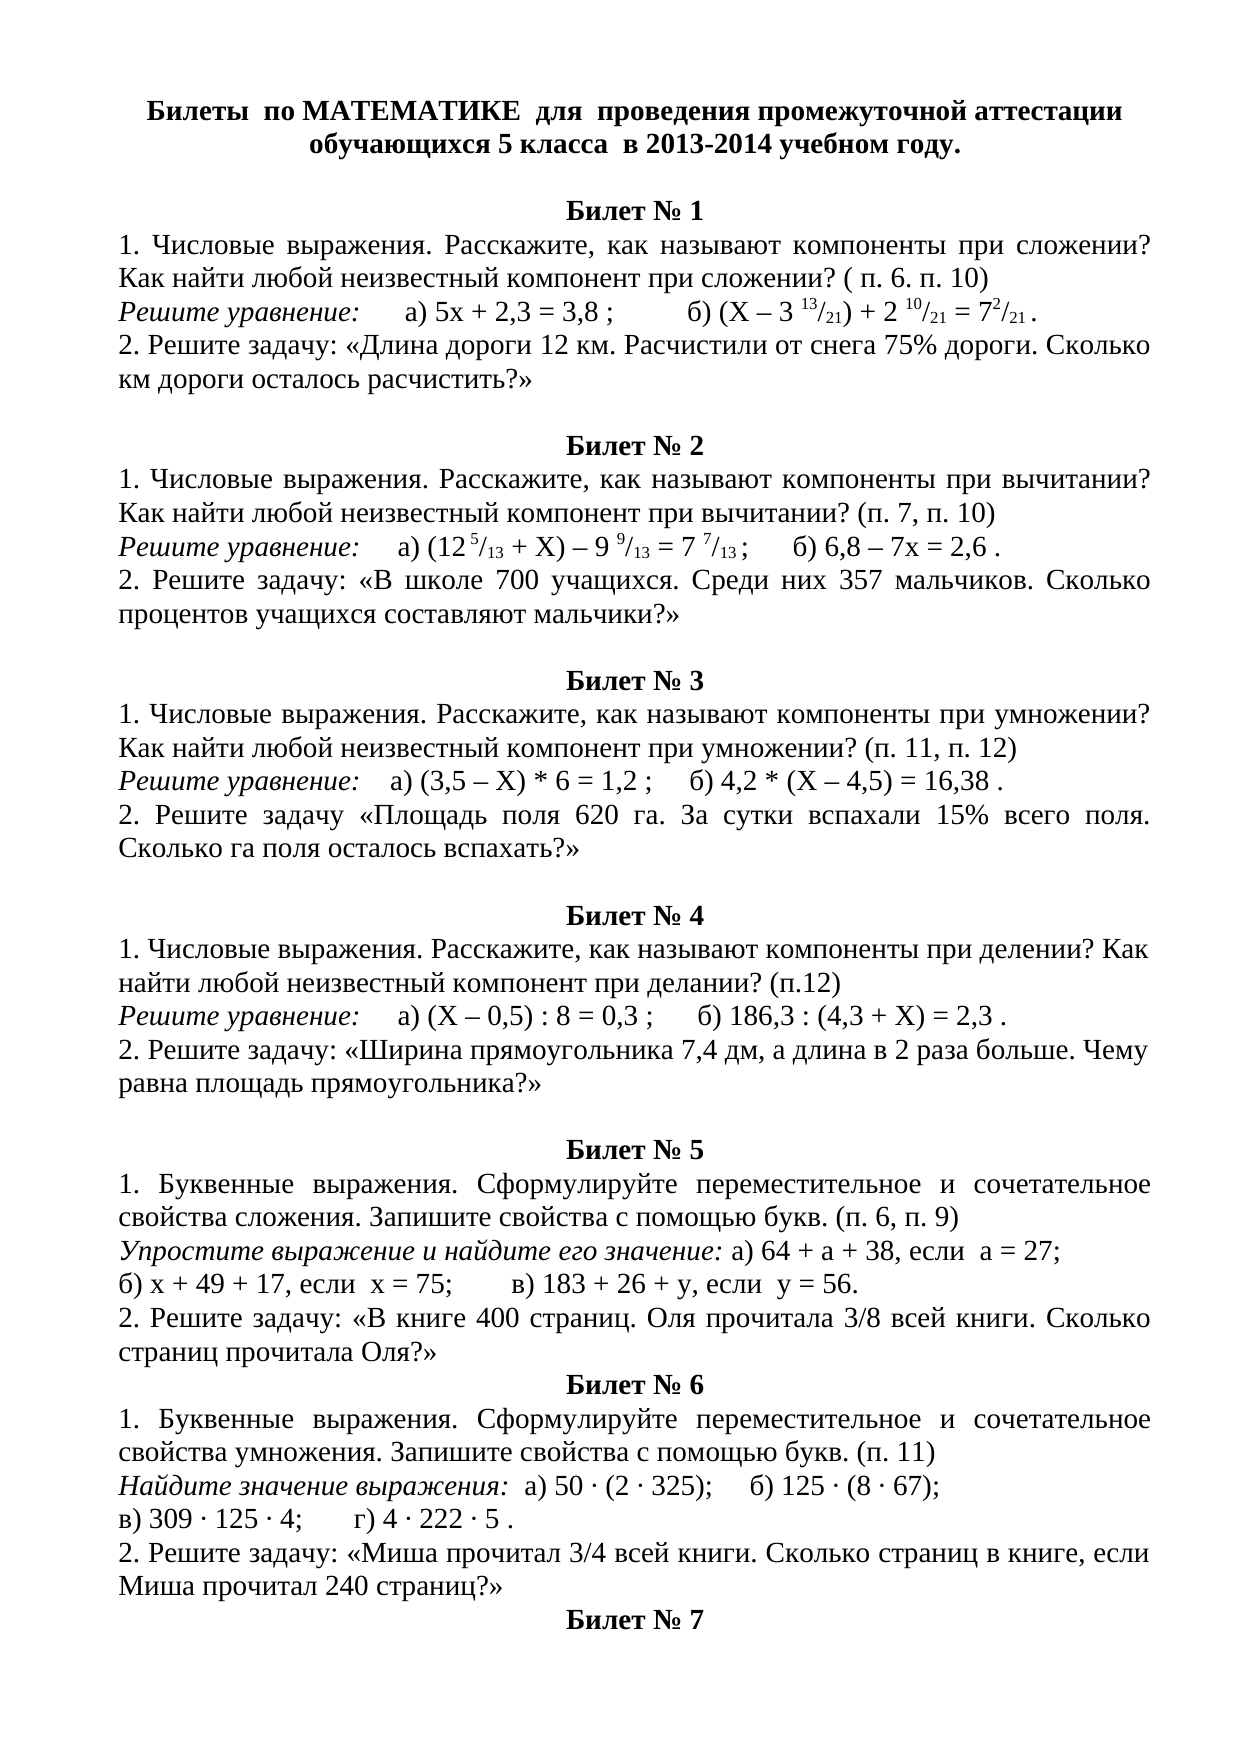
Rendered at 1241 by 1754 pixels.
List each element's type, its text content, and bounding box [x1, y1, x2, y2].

text Решите уравнение: а) (Х – 0,5) : 8 = 0,3 ; б) 186,3 : (4,3 + Х) = 2,3 . [118, 998, 1152, 1032]
text Билет № 2 [118, 428, 1152, 462]
text 2. Решите задачу: «В школе 700 учащихся. Среди них 357 мальчиков. Сколько процентов учащихся составляют мальчики?» [118, 562, 1152, 629]
text Упростите выражение и найдите его значение: а) 64 + а + 38, если а = 27; [118, 1233, 1152, 1267]
text Билет № 3 [118, 663, 1152, 696]
text 2. Решите задачу «Площадь поля 620 га. За сутки вспахали 15% всего поля. Сколько га поля осталось вспахать?» [118, 797, 1152, 864]
text 2. Решите задачу: «Длина дороги 12 км. Расчистили от снега 75% дороги. Сколько км дороги осталось расчистить?» [118, 327, 1152, 394]
text Билет № 6 [118, 1367, 1152, 1401]
text Найдите значение выражения: а) 50 ∙ (2 ∙ 325); б) 125 ∙ (8 ∙ 67); [118, 1468, 1152, 1501]
text Билет № 4 [118, 898, 1152, 931]
text 2. Решите задачу: «Ширина прямоугольника 7,4 дм, а длина в 2 раза больше. Чему равна площадь прямоугольника?» [118, 1032, 1152, 1099]
text 1. Числовые выражения. Расскажите, как называют компоненты при вычитании? Как найти любой неизвестный компонент при вычитании? (п. 7, п. 10) [118, 462, 1152, 529]
text Билет № 7 [118, 1602, 1152, 1636]
text 1. Числовые выражения. Расскажите, как называют компоненты при умножении? Как найти любой неизвестный компонент при умножении? (п. 11, п. 12) [118, 696, 1152, 763]
text в) 309 ∙ 125 ∙ 4; г) 4 ∙ 222 ∙ 5 . [118, 1501, 1152, 1535]
text 1. Числовые выражения. Расскажите, как называют компоненты при делении? Как найти любой неизвестный компонент при делании? (п.12) [118, 931, 1152, 998]
text Решите уравнение: а) (3,5 – Х) * 6 = 1,2 ; б) 4,2 * (Х – 4,5) = 16,38 . [118, 763, 1152, 797]
text Решите уравнение: а) (12 5/13 + Х) – 9 9/13 = 7 7/13 ; б) 6,8 – 7х = 2,6 . [118, 529, 1152, 562]
text 1. Числовые выражения. Расскажите, как называют компоненты при сложении? Как найти любой неизвестный компонент при сложении? ( п. 6. п. 10) [118, 227, 1152, 294]
text 2. Решите задачу: «В книге 400 страниц. Оля прочитала 3/8 всей книги. Сколько страниц прочитала Оля?» [118, 1300, 1152, 1367]
text б) х + 49 + 17, если х = 75; в) 183 + 26 + у, если у = 56. [118, 1267, 1152, 1300]
text Билет № 1 [118, 193, 1152, 227]
text 2. Решите задачу: «Миша прочитал 3/4 всей книги. Сколько страниц в книге, если Миша прочитал 240 страниц?» [118, 1535, 1152, 1602]
text Билеты по МАТЕМАТИКЕ для проведения промежуточной аттестации обучающихся 5 класса в 2013-2014 учебном году. [118, 93, 1152, 160]
text Решите уравнение: а) 5х + 2,3 = 3,8 ; б) (Х – 3 13/21) + 2 10/21 = 72/21 . [118, 294, 1152, 327]
text 1. Буквенные выражения. Сформулируйте переместительное и сочетательное свойства умножения. Запишите свойства с помощью букв. (п. 11) [118, 1401, 1152, 1468]
text Билет № 5 [118, 1132, 1152, 1166]
text 1. Буквенные выражения. Сформулируйте переместительное и сочетательное свойства сложения. Запишите свойства с помощью букв. (п. 6, п. 9) [118, 1166, 1152, 1233]
